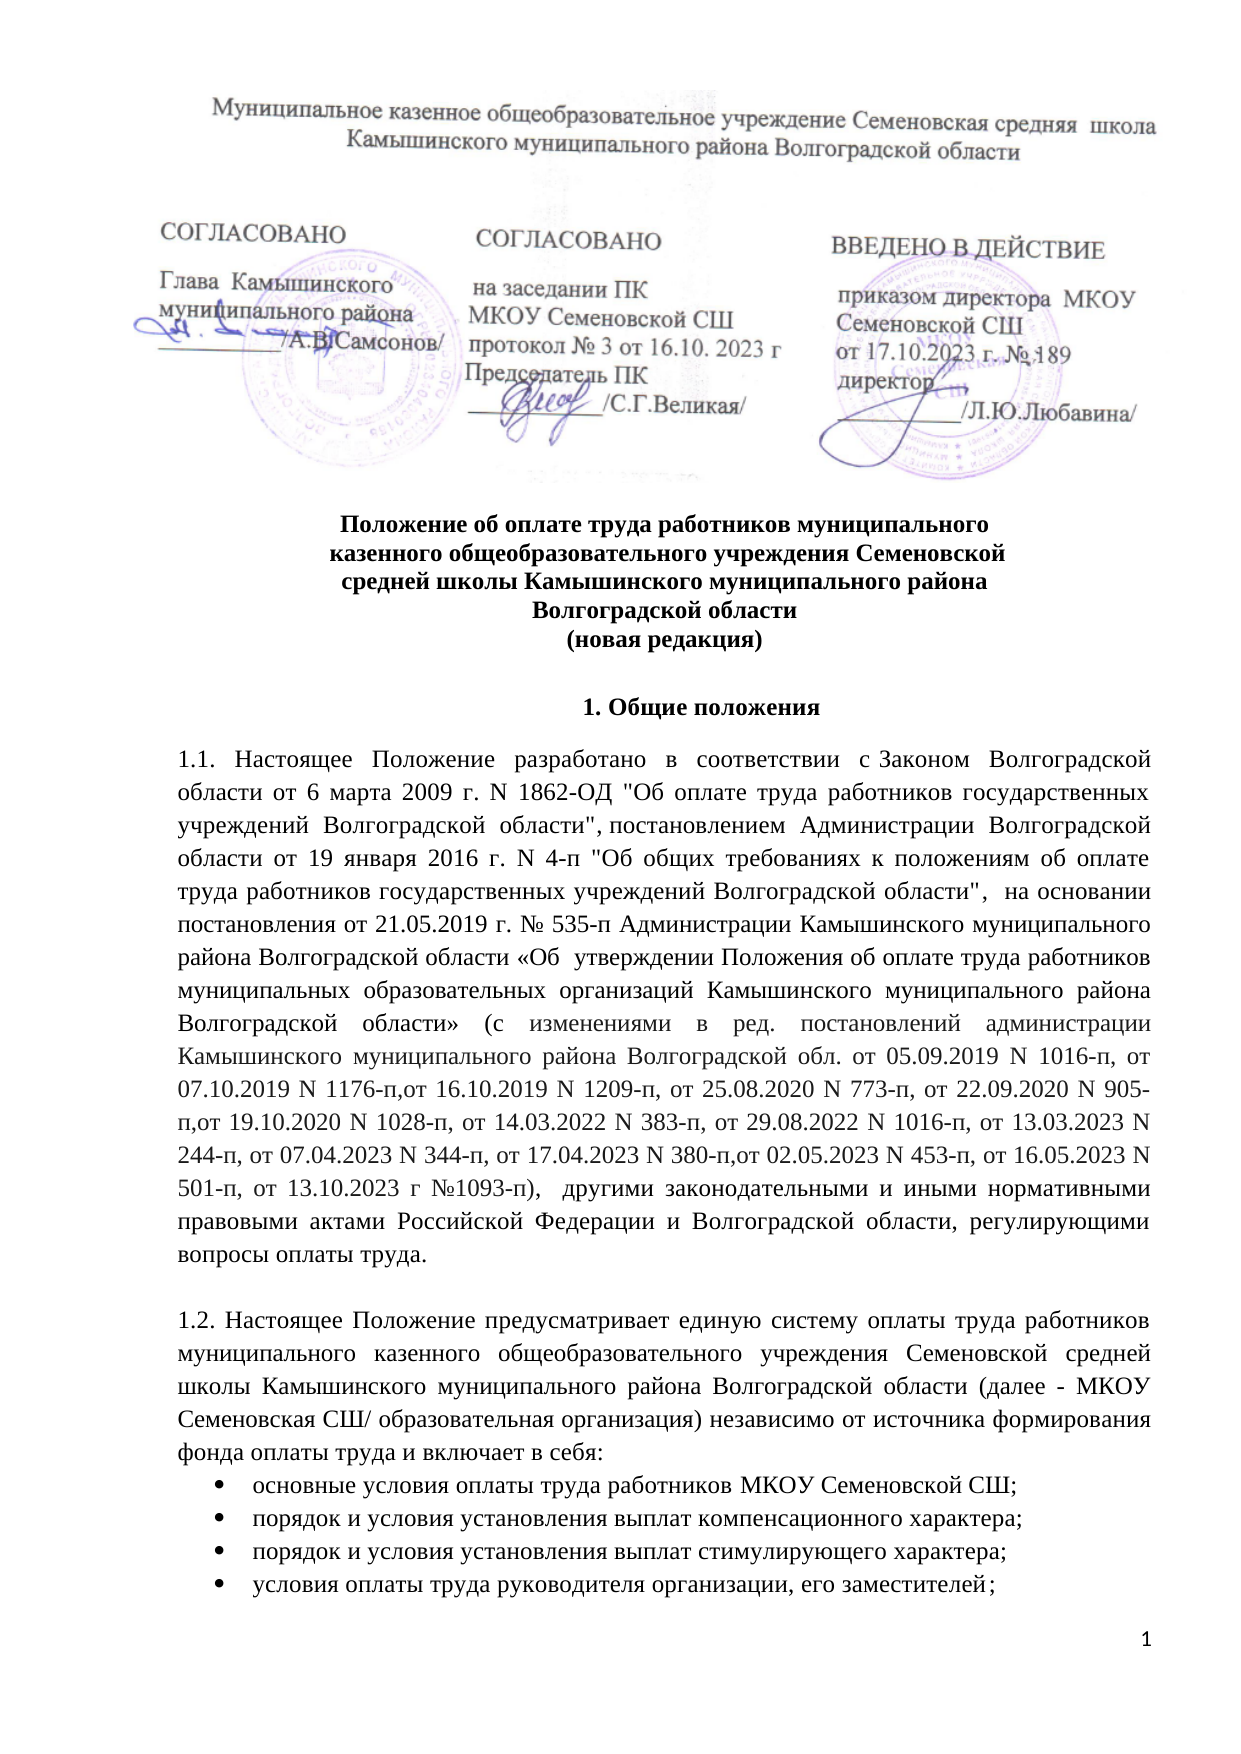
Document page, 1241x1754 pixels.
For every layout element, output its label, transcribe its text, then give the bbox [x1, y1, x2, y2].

title (новая редакция) [177, 624, 1152, 653]
text казенного общеобразовательного учреждения Семеновской [177, 538, 1152, 566]
text 1.1. Настоящее Положение разработано в соответствии с Законом Волгоградской области от 6 марта 2009 г. N 1862-ОД "Об оплате труда работников государственных учреждений Волгоградской области", постановлением Администрации Волгоградской области от 19 января 2016 г. N 4-п "Об общих требованиях к положениям об оплате труда работников государственных учреждений Волгоградской области", на основании постановления от 21.05.2019 г. № 535-п Администрации Камышинского муниципального района Волгоградской области «Об утверждении Положения об оплате труда работников муниципальных образовательных организаций Камышинского муниципального района Волгоградской области» (с изменениями в ред. постановлений администрации Камышинского муниципального района Волгоградской обл. от 05.09.2019 N 1016-п, от 07.10.2019 N 1176-п,от 16.10.2019 N 1209-п, от 25.08.2020 N 773-п, от 22.09.2020 N 905-п,от 19.10.2020 N 1028-п, от 14.03.2022 N 383-п, от 29.08.2022 N 1016-п, от 13.03.2023 N 244-п, от 07.04.2023 N 344-п, от 17.04.2023 N 380-п,от 02.05.2023 N 453-п, от 16.05.2023 N 501-п, от 13.10.2023 г №1093-п), другими законодательными и иными нормативными правовыми актами Российской Федерации и Волгоградской области, регулирующими вопросы оплаты труда. [177, 744, 1152, 1268]
text 1.2. Настоящее Положение предусматривает единую систему оплаты труда работников муниципального казенного общеобразовательного учреждения Семеновской средней школы Камышинского муниципального района Волгоградской области (далее - МКОУ Семеновская СШ/ образовательная организация) независимо от источника формирования фонда оплаты труда и включает в себя: [177, 1305, 1152, 1466]
list порядок и условия установления выплат компенсационного характера; [215, 1503, 1152, 1532]
text Положение об оплате труда работников муниципального [177, 509, 1152, 538]
picture [132, 90, 1195, 483]
text Волгоградской области [177, 595, 1152, 624]
list условия оплаты труда руководителя организации, его заместителей ; [215, 1569, 1152, 1598]
text средней школы Камышинского муниципального района [177, 566, 1152, 595]
list основные условия оплаты труда работников МКОУ Семеновской СШ; [215, 1470, 1152, 1499]
text 1. Общие положения [177, 692, 1152, 720]
list порядок и условия установления выплат стимулирующего характера; [215, 1536, 1152, 1565]
